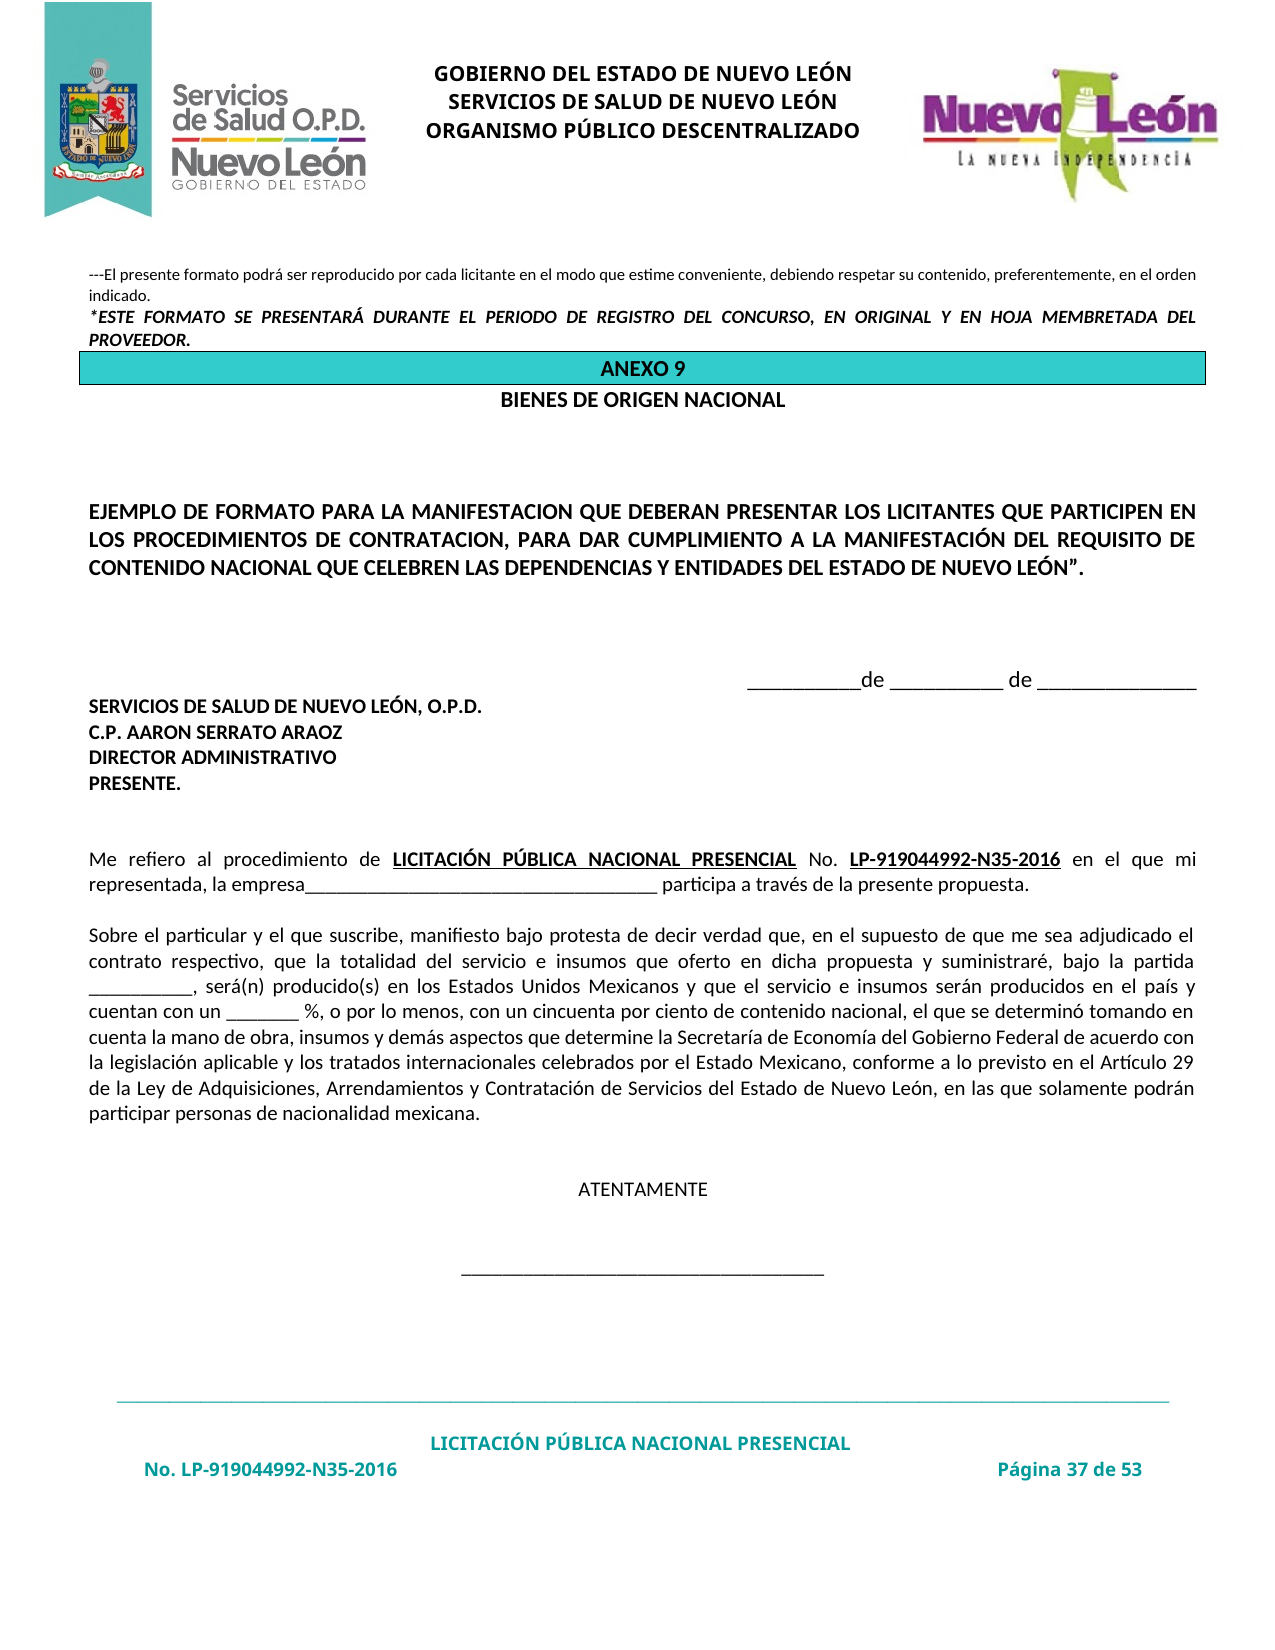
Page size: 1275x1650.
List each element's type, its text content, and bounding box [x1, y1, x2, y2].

text DIRECTOR ADMINISTRATIVO [89, 744, 1197, 770]
text ---El presente formato podrá ser reproducido por cada licitante en el modo que estime conveniente, debiendo respetar su contenido, preferentemente, en el orden indicado. [89, 265, 1197, 305]
text PRESENTE. [89, 770, 1197, 795]
text __________de __________ de ______________ [89, 666, 1197, 694]
text SERVICIOS DE SALUD DE NUEVO LEÓN, O.P.D. [89, 694, 1197, 719]
text ANEXO 9 [80, 352, 1205, 384]
text ___________________________________ [89, 1253, 1197, 1278]
text EJEMPLO DE FORMATO PARA LA MANIFESTACION QUE DEBERAN PRESENTAR LOS LICITANTES QUE PARTICIPEN EN LOS PROCEDIMIENTOS DE CONTRATACION, PARA DAR CUMPLIMIENTO A LA MANIFESTACIÓN DEL REQUISITO DE CONTENIDO NACIONAL QUE CELEBREN LAS DEPENDENCIAS Y ENTIDADES DEL ESTADO DE NUEVO LEÓN”. [89, 497, 1197, 582]
text *ESTE FORMATO SE PRESENTARÁ DURANTE EL PERIODO DE REGISTRO DEL CONCURSO, EN ORIGINAL Y EN HOJA MEMBRETADA DEL PROVEEDOR. [89, 305, 1197, 351]
text ATENTAMENTE [89, 1177, 1197, 1202]
text C.P. AARON SERRATO ARAOZ [89, 719, 1197, 744]
text BIENES DE ORIGEN NACIONAL [89, 385, 1197, 413]
text Sobre el particular y el que suscribe, manifiesto bajo protesta de decir verdad que, en el supuesto de que me sea adjudicado el contrato respectivo, que la totalidad del servicio e insumos que oferto en dicha propuesta y suministraré, bajo la partida __________, será(n) producido(s) en los Estados Unidos Mexicanos y que el servicio e insumos serán producidos en el país y cuentan con un _______ %, o por lo menos, con un cincuenta por ciento de contenido nacional, el que se determinó tomando en cuenta la mano de obra, insumos y demás aspectos que determine la Secretaría de Economía del Gobierno Federal de acuerdo con la legislación aplicable y los tratados internacionales celebrados por el Estado Mexicano, conforme a lo previsto en el Artículo 29 de la Ley de Adquisiciones, Arrendamientos y Contratación de Servicios del Estado de Nuevo León, en las que solamente podrán participar personas de nacionalidad mexicana. [89, 922, 1197, 1126]
text Me refiero al procedimiento de LICITACIÓN PÚBLICA NACIONAL PRESENCIAL No. LP-919044992-N35-2016 en el que mi representada, la empresa__________________________________ participa a través de la presente propuesta. [89, 846, 1197, 897]
picture [15, 2, 1249, 229]
